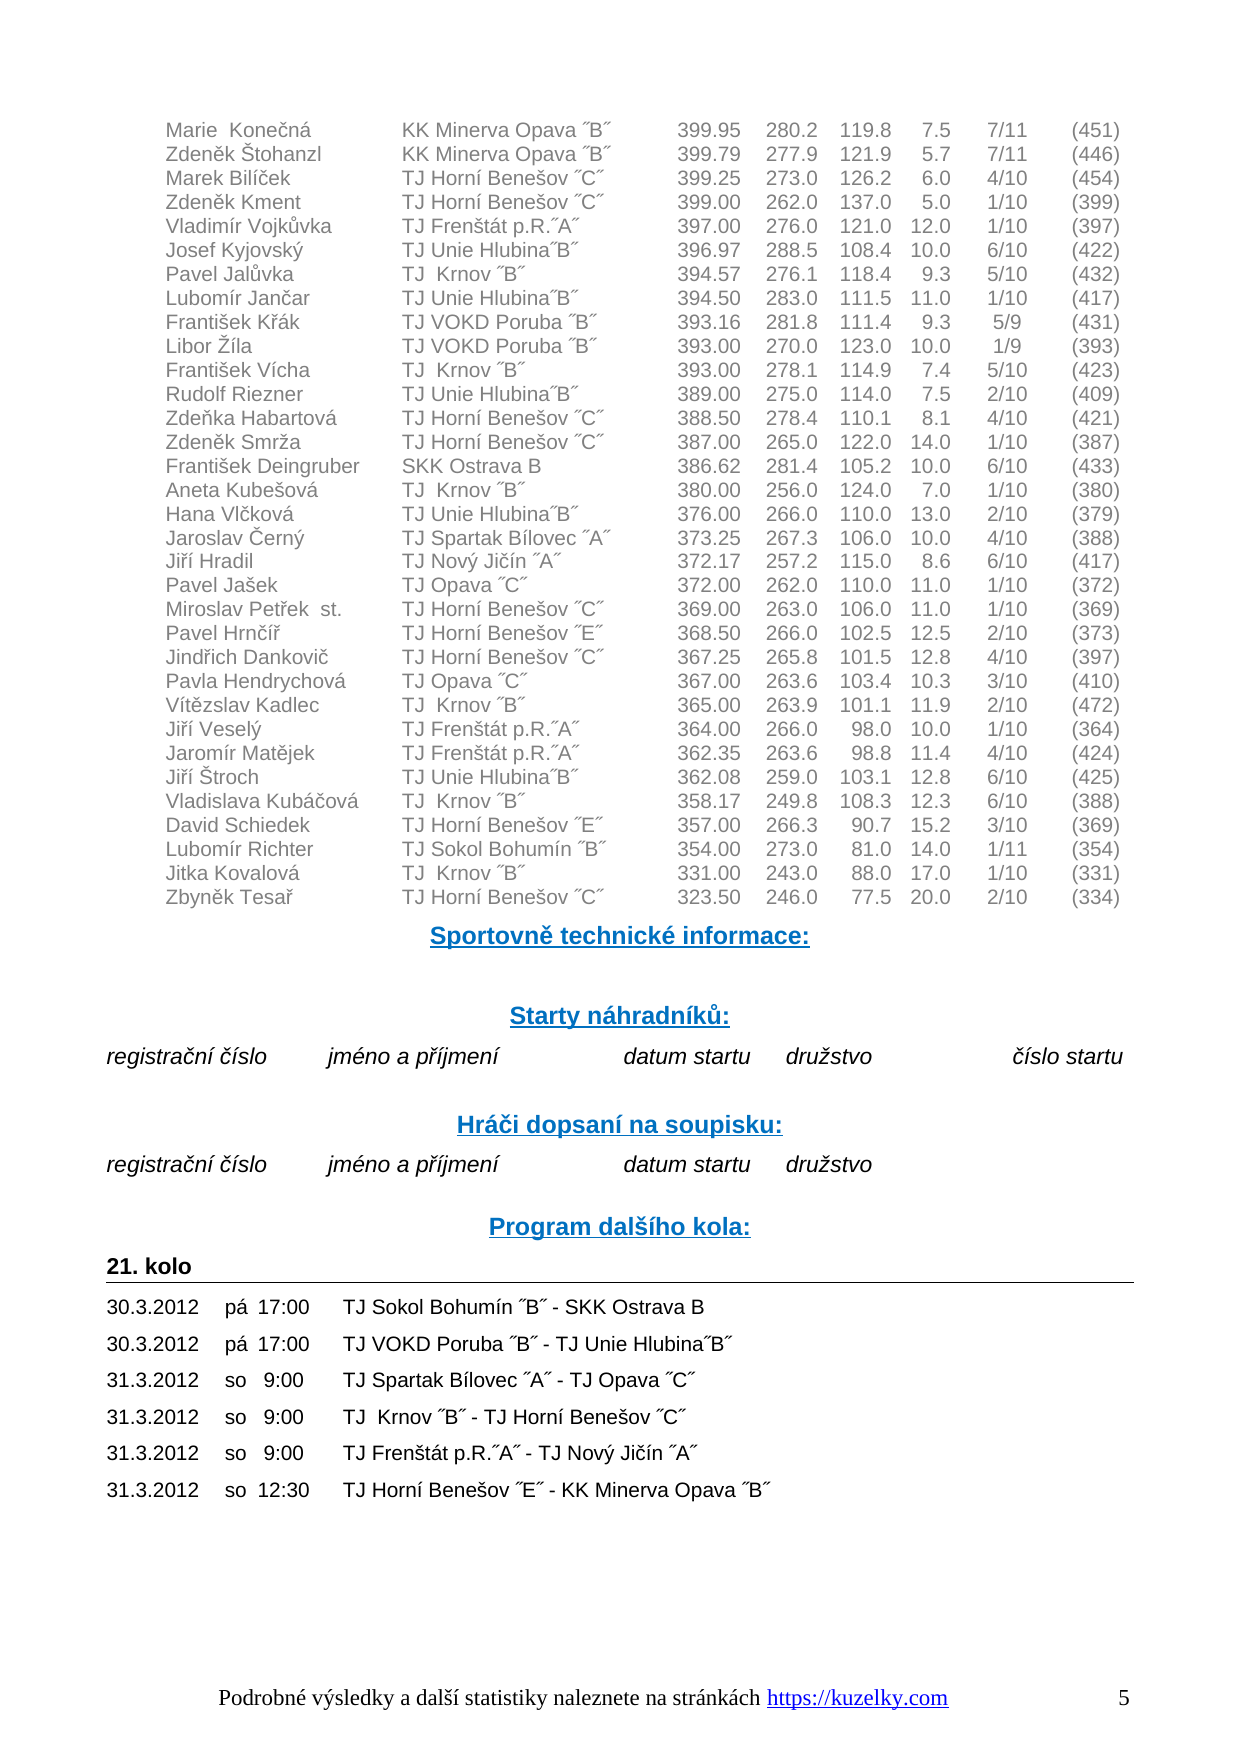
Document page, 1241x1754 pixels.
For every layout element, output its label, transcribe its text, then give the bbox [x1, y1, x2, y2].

text registrační číslo jméno a příjmení datum startu družstvo [106, 1151, 1134, 1178]
text Jiří Hradil TJ Nový Jičín ˝A˝ 372.17 257.2 115.0 8.6 6/10 (417) [106, 549, 1134, 573]
text Jaromír Matějek TJ Frenštát p.R.˝A˝ 362.35 263.6 98.8 11.4 4/10 (424) [106, 741, 1134, 765]
text Starty náhradníků: [94, 1001, 1145, 1030]
text Vladislava Kubáčová TJ Krnov ˝B˝ 358.17 249.8 108.3 12.3 6/10 (388) [106, 789, 1134, 813]
text Hráči dopsaní na soupisku: [94, 1081, 1145, 1139]
text František Křák TJ VOKD Poruba ˝B˝ 393.16 281.8 111.4 9.3 5/9 (431) [106, 310, 1134, 334]
text Pavla Hendrychová TJ Opava ˝C˝ 367.00 263.6 103.4 10.3 3/10 (410) [106, 669, 1134, 693]
text Zbyněk Tesař TJ Horní Benešov ˝C˝ 323.50 246.0 77.5 20.0 2/10 (334) [106, 885, 1134, 909]
text David Schiedek TJ Horní Benešov ˝E˝ 357.00 266.3 90.7 15.2 3/10 (369) [106, 813, 1134, 837]
text Pavel Hrnčíř TJ Horní Benešov ˝E˝ 368.50 266.0 102.5 12.5 2/10 (373) [106, 621, 1134, 645]
text 31.3.2012 so 12:30 TJ Horní Benešov ˝E˝ - KK Minerva Opava ˝B˝ [106, 1477, 1134, 1501]
text Jiří Štroch TJ Unie Hlubina˝B˝ 362.08 259.0 103.1 12.8 6/10 (425) [106, 765, 1134, 789]
text registrační číslo jméno a příjmení datum startu družstvo číslo startu [106, 1043, 1134, 1069]
text Pavel Jašek TJ Opava ˝C˝ 372.00 262.0 110.0 11.0 1/10 (372) [106, 573, 1134, 597]
text 30.3.2012 pá 17:00 TJ Sokol Bohumín ˝B˝ - SKK Ostrava B [106, 1295, 1134, 1319]
text Zdeněk Smrža TJ Horní Benešov ˝C˝ 387.00 265.0 122.0 14.0 1/10 (387) [106, 429, 1134, 453]
text Marek Bilíček TJ Horní Benešov ˝C˝ 399.25 273.0 126.2 6.0 4/10 (454) [106, 166, 1134, 190]
text Lubomír Richter TJ Sokol Bohumín ˝B˝ 354.00 273.0 81.0 14.0 1/11 (354) [106, 837, 1134, 861]
text 21. kolo [106, 1253, 1134, 1282]
text 31.3.2012 so 9:00 TJ Spartak Bílovec ˝A˝ - TJ Opava ˝C˝ [106, 1368, 1134, 1392]
text Libor Žíla TJ VOKD Poruba ˝B˝ 393.00 270.0 123.0 10.0 1/9 (393) [106, 334, 1134, 358]
text František Vícha TJ Krnov ˝B˝ 393.00 278.1 114.9 7.4 5/10 (423) [106, 358, 1134, 382]
text Josef Kyjovský TJ Unie Hlubina˝B˝ 396.97 288.5 108.4 10.0 6/10 (422) [106, 238, 1134, 262]
text Marie Konečná KK Minerva Opava ˝B˝ 399.95 280.2 119.8 7.5 7/11 (451) [106, 118, 1134, 142]
text Jindřich Dankovič TJ Horní Benešov ˝C˝ 367.25 265.8 101.5 12.8 4/10 (397) [106, 645, 1134, 669]
text Program dalšího kola: [94, 1212, 1145, 1241]
text Sportovně technické informace: [94, 921, 1145, 950]
text Jaroslav Černý TJ Spartak Bílovec ˝A˝ 373.25 267.3 106.0 10.0 4/10 (388) [106, 525, 1134, 549]
text Vítězslav Kadlec TJ Krnov ˝B˝ 365.00 263.9 101.1 11.9 2/10 (472) [106, 693, 1134, 717]
text Pavel Jalůvka TJ Krnov ˝B˝ 394.57 276.1 118.4 9.3 5/10 (432) [106, 262, 1134, 286]
text Jitka Kovalová TJ Krnov ˝B˝ 331.00 243.0 88.0 17.0 1/10 (331) [106, 861, 1134, 885]
text Miroslav Petřek st. TJ Horní Benešov ˝C˝ 369.00 263.0 106.0 11.0 1/10 (369) [106, 597, 1134, 621]
text Lubomír Jančar TJ Unie Hlubina˝B˝ 394.50 283.0 111.5 11.0 1/10 (417) [106, 286, 1134, 310]
text Aneta Kubešová TJ Krnov ˝B˝ 380.00 256.0 124.0 7.0 1/10 (380) [106, 477, 1134, 501]
text Zdeňka Habartová TJ Horní Benešov ˝C˝ 388.50 278.4 110.1 8.1 4/10 (421) [106, 406, 1134, 429]
text Zdeněk Štohanzl KK Minerva Opava ˝B˝ 399.79 277.9 121.9 5.7 7/11 (446) [106, 142, 1134, 166]
text 30.3.2012 pá 17:00 TJ VOKD Poruba ˝B˝ - TJ Unie Hlubina˝B˝ [106, 1332, 1134, 1356]
text Jiří Veselý TJ Frenštát p.R.˝A˝ 364.00 266.0 98.0 10.0 1/10 (364) [106, 717, 1134, 741]
text 31.3.2012 so 9:00 TJ Frenštát p.R.˝A˝ - TJ Nový Jičín ˝A˝ [106, 1441, 1134, 1465]
text 31.3.2012 so 9:00 TJ Krnov ˝B˝ - TJ Horní Benešov ˝C˝ [106, 1404, 1134, 1428]
text Rudolf Riezner TJ Unie Hlubina˝B˝ 389.00 275.0 114.0 7.5 2/10 (409) [106, 382, 1134, 406]
text Hana Vlčková TJ Unie Hlubina˝B˝ 376.00 266.0 110.0 13.0 2/10 (379) [106, 501, 1134, 525]
text Zdeněk Kment TJ Horní Benešov ˝C˝ 399.00 262.0 137.0 5.0 1/10 (399) [106, 190, 1134, 214]
text František Deingruber SKK Ostrava B 386.62 281.4 105.2 10.0 6/10 (433) [106, 453, 1134, 477]
text Vladimír Vojkůvka TJ Frenštát p.R.˝A˝ 397.00 276.0 121.0 12.0 1/10 (397) [106, 214, 1134, 238]
